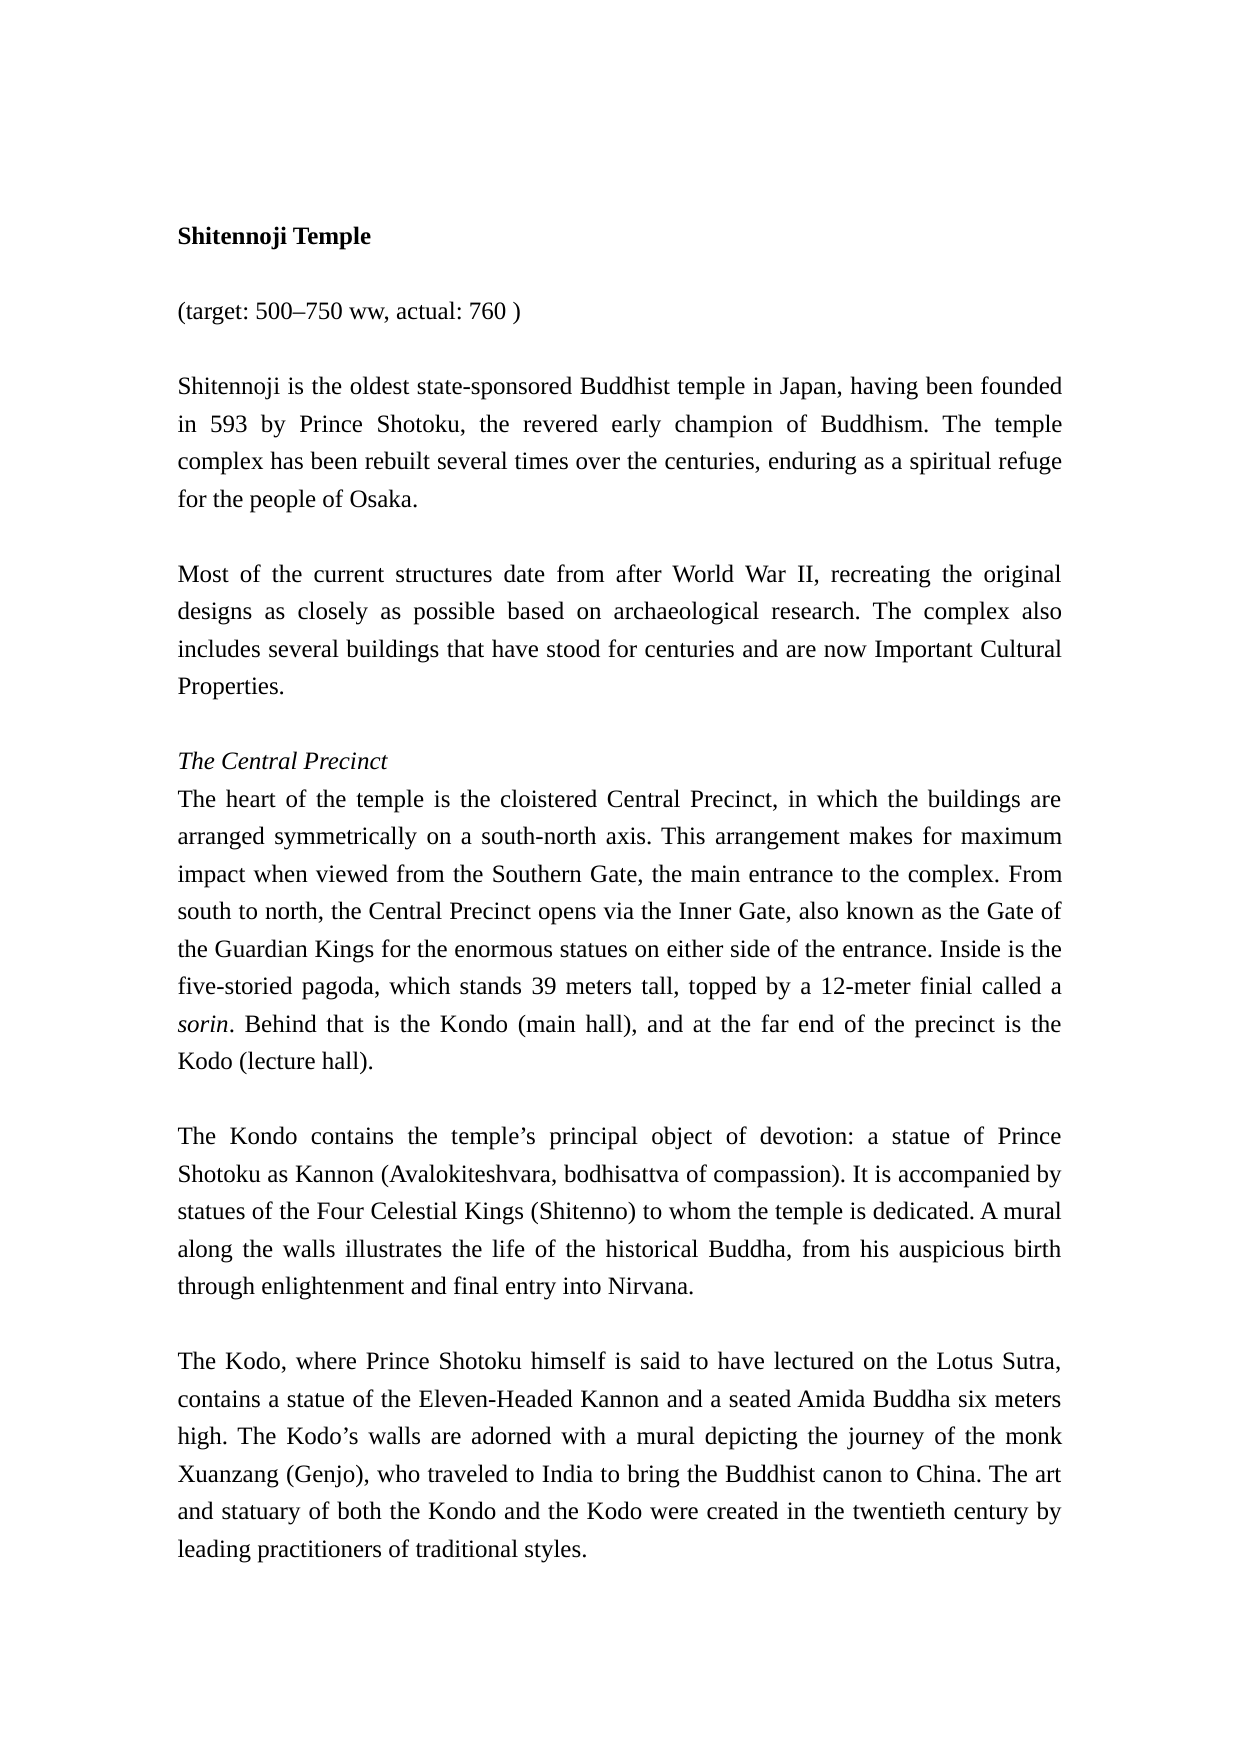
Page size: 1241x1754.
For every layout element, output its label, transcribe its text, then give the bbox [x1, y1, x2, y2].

text The Kodo, where Prince Shotoku himself is said to have lectured on the Lotus Sutra, contains a statue of the Eleven-Headed Kannon and a seated Amida Buddha six meters high. The Kodo’s walls are adorned with a mural depicting the journey of the monk Xuanzang (Genjo), who traveled to India to bring the Buddhist canon to China. The art and statuary of both the Kondo and the Kodo were created in the twentieth century by leading practitioners of traditional styles. [177, 1342, 1063, 1567]
text The Kondo contains the temple’s principal object of devotion: a statue of Prince Shotoku as Kannon (Avalokiteshvara, bodhisattva of compassion). It is accompanied by statues of the Four Celestial Kings (Shitenno) to whom the temple is dedicated. A mural along the walls illustrates the life of the historical Buddha, from his auspicious birth through enlightenment and final entry into Nirvana. [177, 1117, 1063, 1304]
text Shitennoji is the oldest state-sponsored Buddhist temple in Japan, having been founded in 593 by Prince Shotoku, the revered early champion of Buddhism. The temple complex has been rebuilt several times over the centuries, enduring as a spiritual refuge for the people of Osaka. [177, 367, 1063, 517]
text (target: 500–750 ww, actual: 760 ) [177, 292, 1063, 329]
text The heart of the temple is the cloistered Central Precinct, in which the buildings are arranged symmetrically on a south-north axis. This arrangement makes for maximum impact when viewed from the Southern Gate, the main entrance to the complex. From south to north, the Central Precinct opens via the Inner Gate, also known as the Gate of the Guardian Kings for the enormous statues on either side of the entrance. Inside is the five-storied pagoda, which stands 39 meters tall, topped by a 12-meter finial called a sorin. Behind that is the Kondo (main hall), and at the far end of the precinct is the Kodo (lecture hall). [177, 779, 1063, 1079]
text The Central Precinct [177, 742, 1063, 779]
text Most of the current structures date from after World War II, recreating the original designs as closely as possible based on archaeological research. The complex also includes several buildings that have stood for centuries and are now Important Cultural Properties. [177, 554, 1063, 704]
text Shitennoji Temple [177, 217, 1063, 254]
